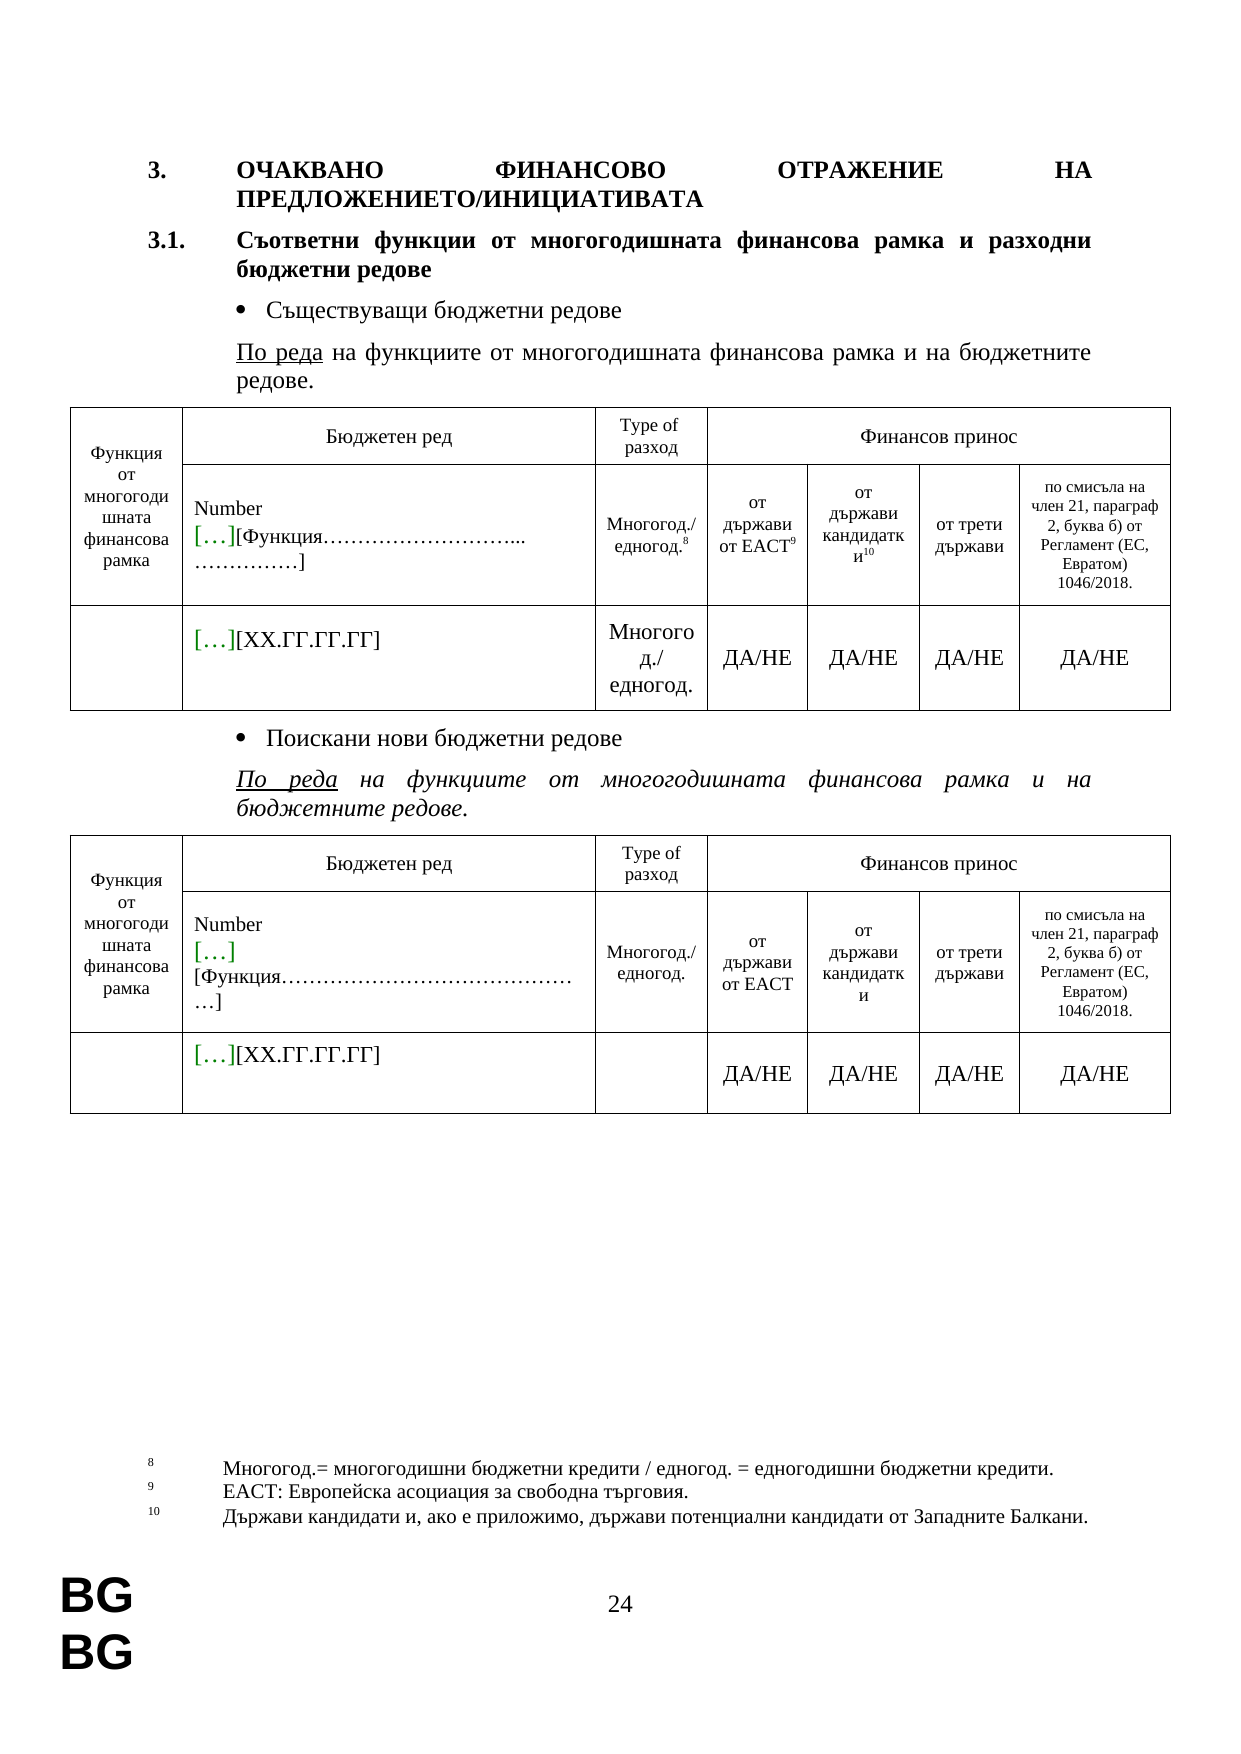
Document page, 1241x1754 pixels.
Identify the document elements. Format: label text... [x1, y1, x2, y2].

table_cell ДА/НЕ [808, 606, 919, 710]
table_cell ДА/НЕ [1020, 606, 1170, 710]
table_cell Number […][Функция………………………………………] [183, 892, 595, 1032]
table_header Бюджетен ред [183, 836, 595, 891]
table_header Финансов принос [708, 408, 1170, 463]
table_cell от държави кандидатки [808, 892, 919, 1032]
table_cell ДА/НЕ [1020, 1033, 1170, 1113]
table_cell ДА/НЕ [920, 1033, 1019, 1113]
text По реда на функциите от многогодишната финансова рамка и на бюджетните редове. [236, 337, 1092, 394]
table_cell Number […][Функция………………………...……………] [183, 465, 595, 604]
table_cell ДА/НЕ [920, 606, 1019, 710]
table_header Функция от многогодишната финансова рамка [71, 408, 182, 604]
table_cell по смисъла на член 21, параграф 2, буква б) от Регламент (ЕС, Евратом) 1046/2018. [1020, 465, 1170, 604]
table_cell Многогод./едногод. [596, 465, 707, 604]
table_cell […][XX.ГГ.ГГ.ГГ] [183, 1033, 595, 1113]
table_cell от държави от ЕАСТ [708, 465, 807, 604]
table_cell ДА/НЕ [708, 1033, 807, 1113]
table_header Функция от многогодишната финансова рамка [71, 836, 182, 1032]
table_header Финансов принос [708, 836, 1170, 891]
table_cell Многогод./едногод. [596, 606, 707, 710]
table_cell [71, 606, 182, 710]
subtitle 3. ОЧАКВАНО ФИНАНСОВО ОТРАЖЕНИЕ НА ПРЕДЛОЖЕНИЕТО/ИНИЦИАТИВАТА [148, 156, 1092, 213]
table_cell [71, 1033, 182, 1113]
table_header Бюджетен ред [183, 408, 595, 463]
table_cell по смисъла на член 21, параграф 2, буква б) от Регламент (ЕС, Евратом) 1046/2018. [1020, 892, 1170, 1032]
table_cell от трети държави [920, 892, 1019, 1032]
table_header Type of разход [596, 836, 707, 891]
table_cell [596, 1033, 707, 1113]
table_cell от трети държави [920, 465, 1019, 604]
table_cell Многогод./едногод. [596, 892, 707, 1032]
table_cell ДА/НЕ [708, 606, 807, 710]
subtitle 3.1. Съответни функции от многогодишната финансова рамка и разходни бюджетни редове [148, 226, 1092, 283]
table_header Type of разход [596, 408, 707, 463]
table_cell ДА/НЕ [808, 1033, 919, 1113]
table_cell […][XX.ГГ.ГГ.ГГ] [183, 606, 595, 710]
list Поискани нови бюджетни редове [236, 723, 1092, 752]
text По реда на функциите от многогодишната финансова рамка и на бюджетните редове. [236, 764, 1092, 822]
table_cell от държави от ЕАСТ [708, 892, 807, 1032]
list Съществуващи бюджетни редове [236, 296, 1092, 324]
table_cell от държави кандидатки [808, 465, 919, 604]
